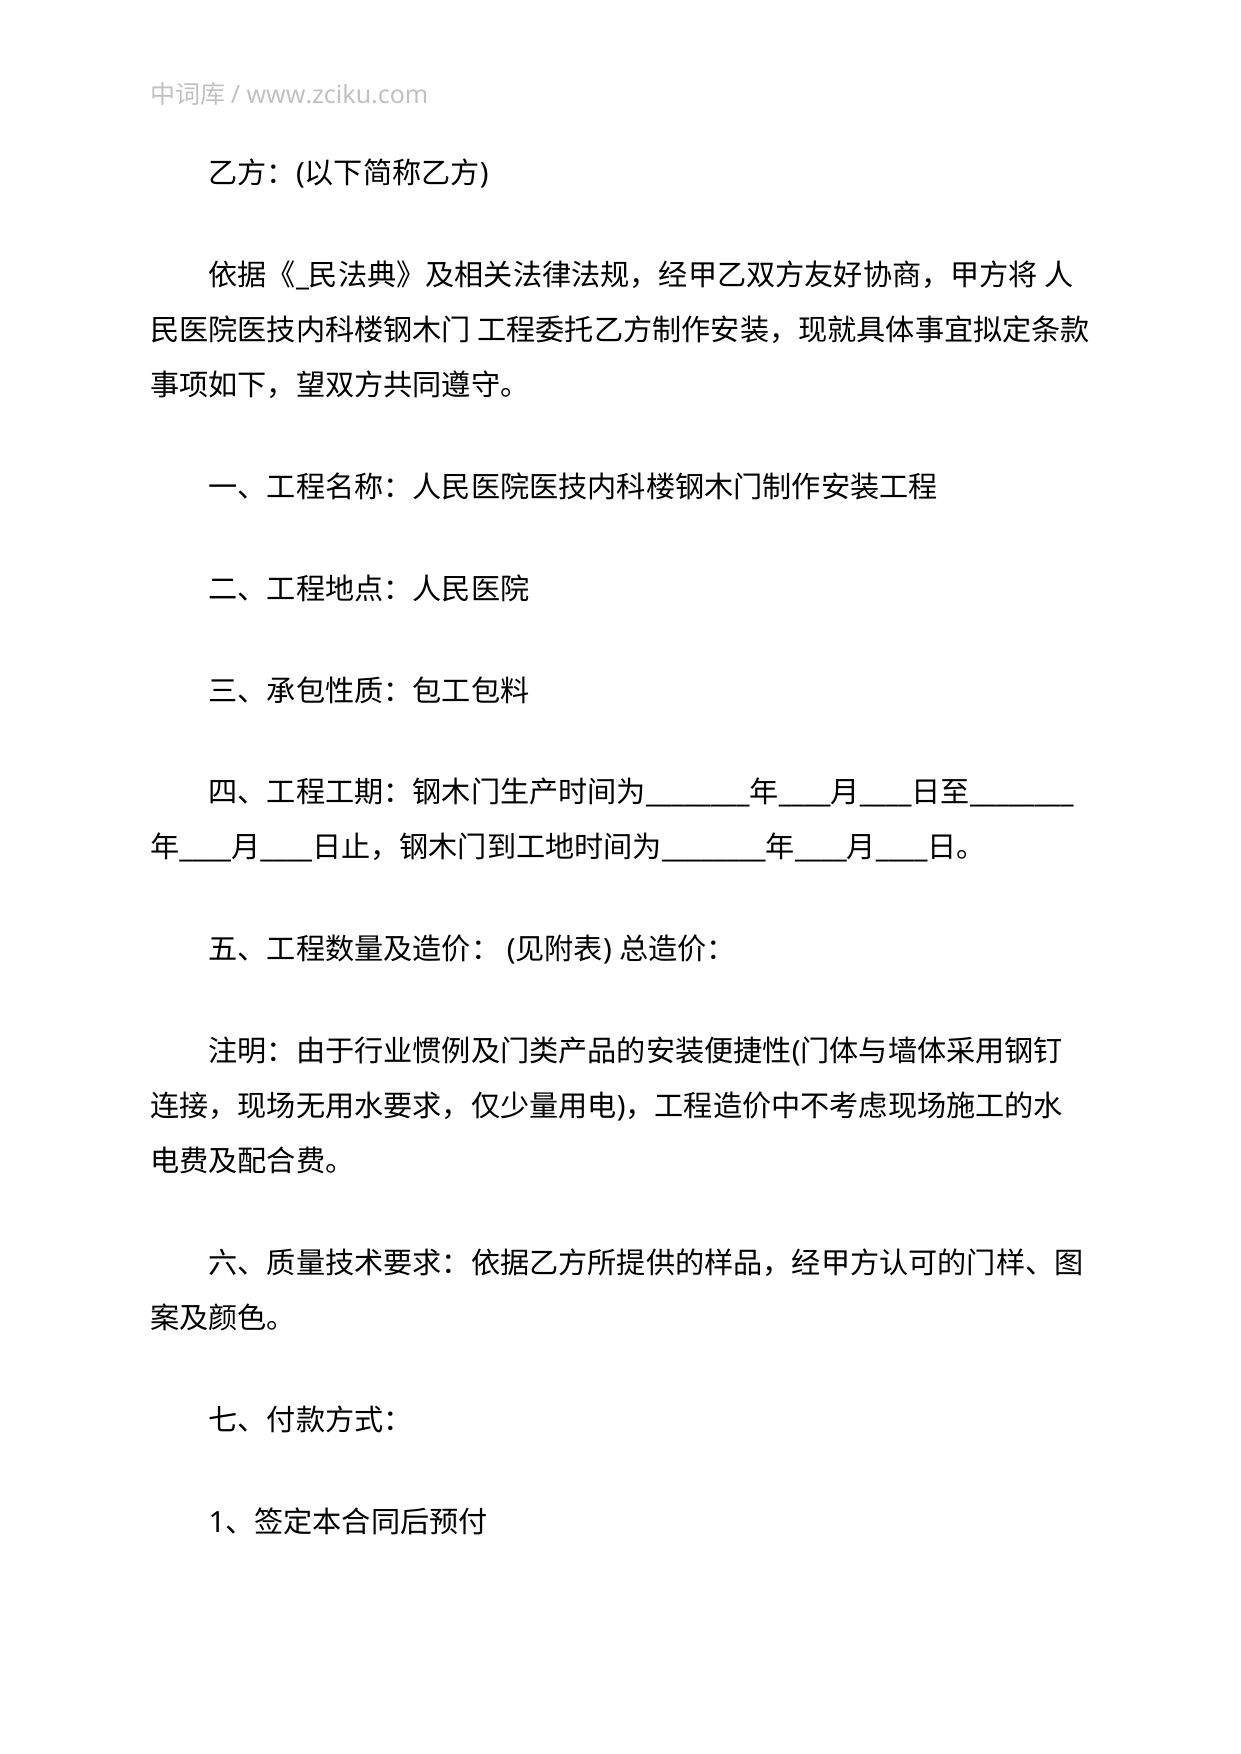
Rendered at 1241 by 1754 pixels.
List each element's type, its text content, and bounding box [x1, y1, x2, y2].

text 二、工程地点：人民医院 [150, 565, 1090, 608]
text 四、工程工期：钢木门生产时间为________年____月____日至________年____月____日止，钢木门到工地时间为________年____月____日。 [150, 769, 1090, 866]
text 三、承包性质：包工包料 [150, 667, 1090, 709]
text 1、签定本合同后预付 [150, 1498, 1090, 1541]
text 六、质量技术要求：依据乙方所提供的样品，经甲方认可的门样、图案及颜色。 [150, 1240, 1090, 1337]
text 注明：由于行业惯例及门类产品的安装便捷性(门体与墙体采用钢钉连接，现场无用水要求，仅少量用电)，工程造价中不考虑现场施工的水电费及配合费。 [150, 1028, 1090, 1180]
text 七、付款方式： [150, 1396, 1090, 1439]
text 依据《_民法典》及相关法律法规，经甲乙双方友好协商，甲方将 人民医院医技内科楼钢木门 工程委托乙方制作安装，现就具体事宜拟定条款事项如下，望双方共同遵守。 [150, 252, 1090, 404]
text 一、工程名称：人民医院医技内科楼钢木门制作安装工程 [150, 464, 1090, 506]
text 乙方：(以下简称乙方) [150, 150, 1090, 192]
text 五、工程数量及造价： (见附表) 总造价： [150, 926, 1090, 968]
